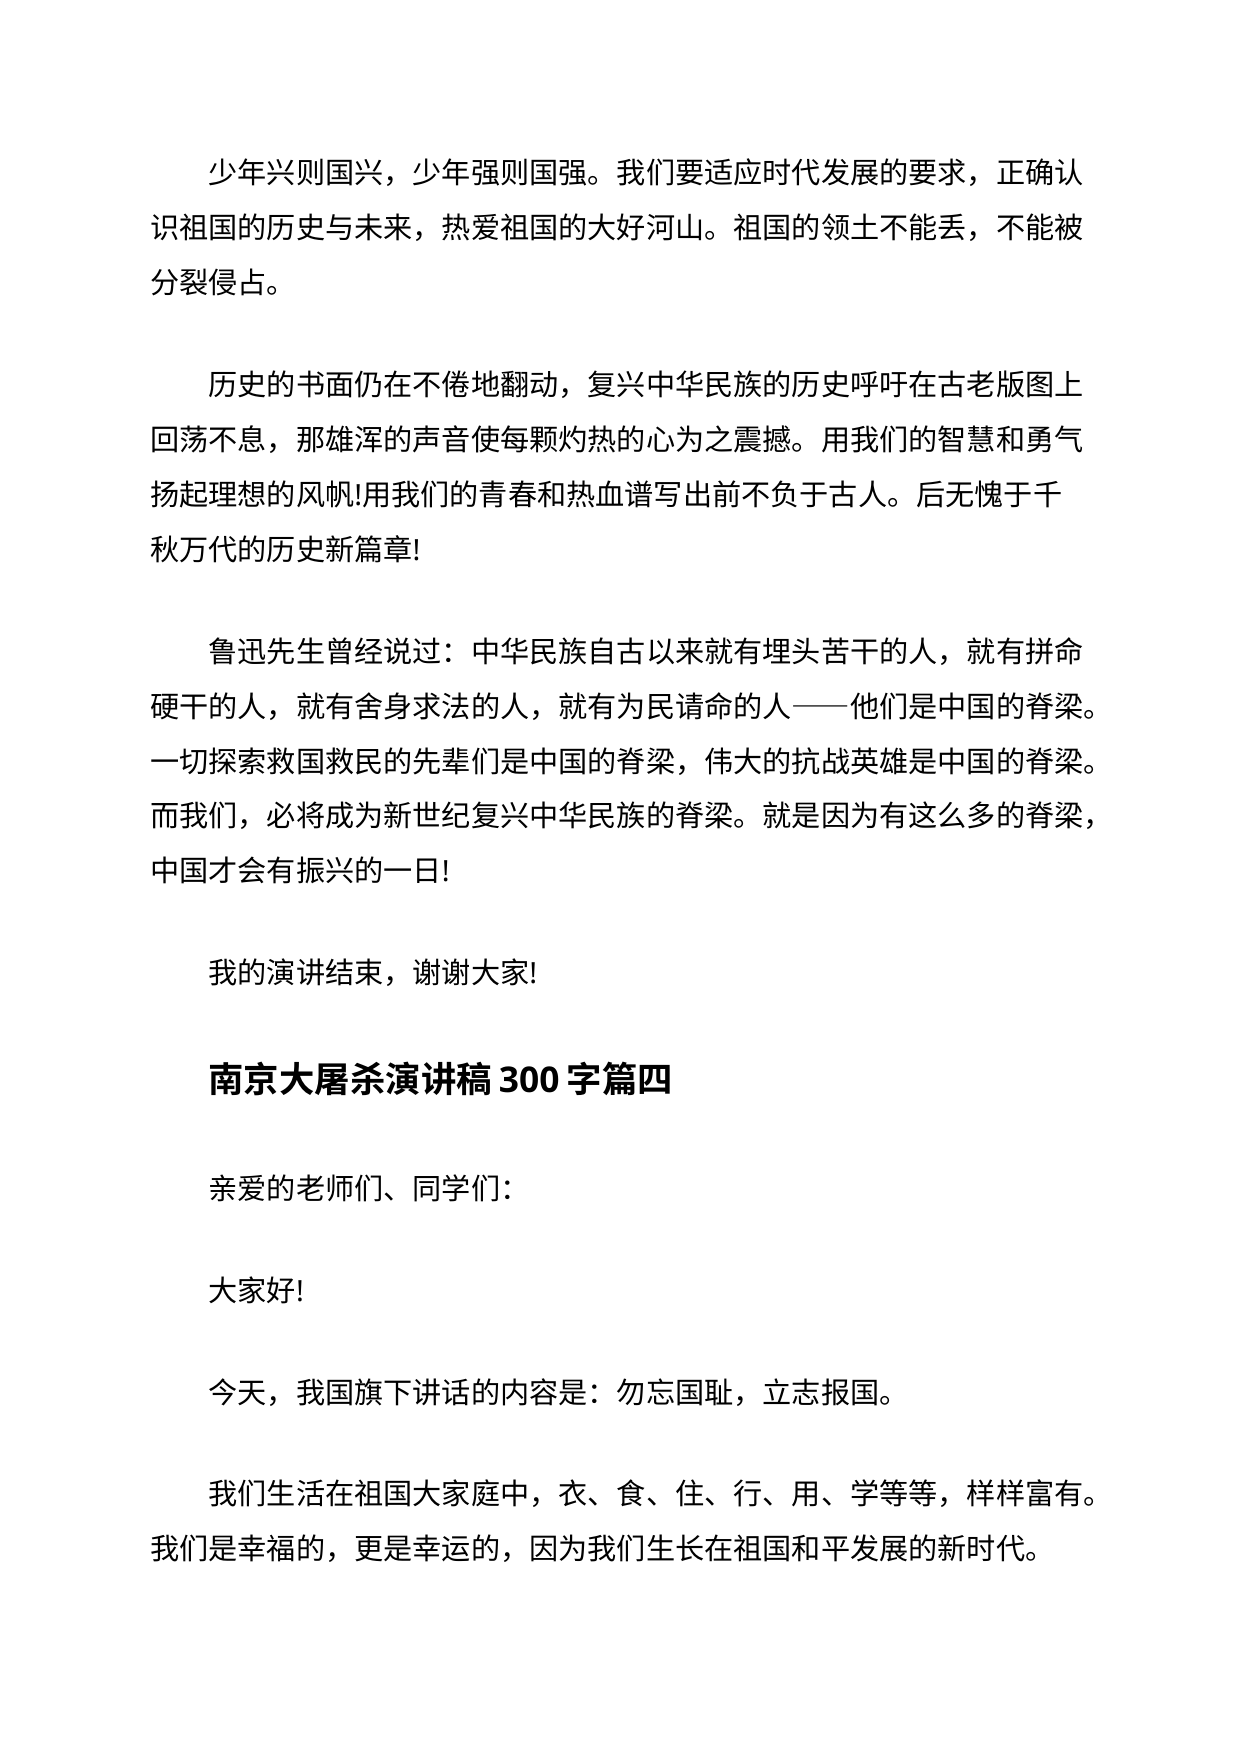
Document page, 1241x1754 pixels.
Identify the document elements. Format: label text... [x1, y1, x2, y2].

text 我们生活在祖国大家庭中，衣、食、住、行、用、学等等，样样富有。我们是幸福的，更是幸运的，因为我们生长在祖国和平发展的新时代。 [150, 1471, 1090, 1568]
text 亲爱的老师们、同学们： [150, 1165, 1090, 1208]
text 大家好! [150, 1267, 1090, 1309]
text 我的演讲结束，谢谢大家! [150, 950, 1090, 992]
text 少年兴则国兴，少年强则国强。我们要适应时代发展的要求，正确认识祖国的历史与未来，热爱祖国的大好河山。祖国的领土不能丢，不能被分裂侵占。 [150, 150, 1090, 302]
text 鲁迅先生曾经说过：中华民族自古以来就有埋头苦干的人，就有拼命硬干的人，就有舍身求法的人，就有为民请命的人——他们是中国的脊梁。一切探索救国救民的先辈们是中国的脊梁，伟大的抗战英雄是中国的脊梁。而我们，必将成为新世纪复兴中华民族的脊梁。就是因为有这么多的脊梁，中国才会有振兴的一日! [150, 628, 1090, 890]
text 今天，我国旗下讲话的内容是：勿忘国耻，立志报国。 [150, 1369, 1090, 1411]
text 南京大屠杀演讲稿300字篇四 [150, 1052, 1090, 1103]
text 历史的书面仍在不倦地翻动，复兴中华民族的历史呼吁在古老版图上回荡不息，那雄浑的声音使每颗灼热的心为之震撼。用我们的智慧和勇气扬起理想的风帆!用我们的青春和热血谱写出前不负于古人。后无愧于千秋万代的历史新篇章! [150, 362, 1090, 569]
